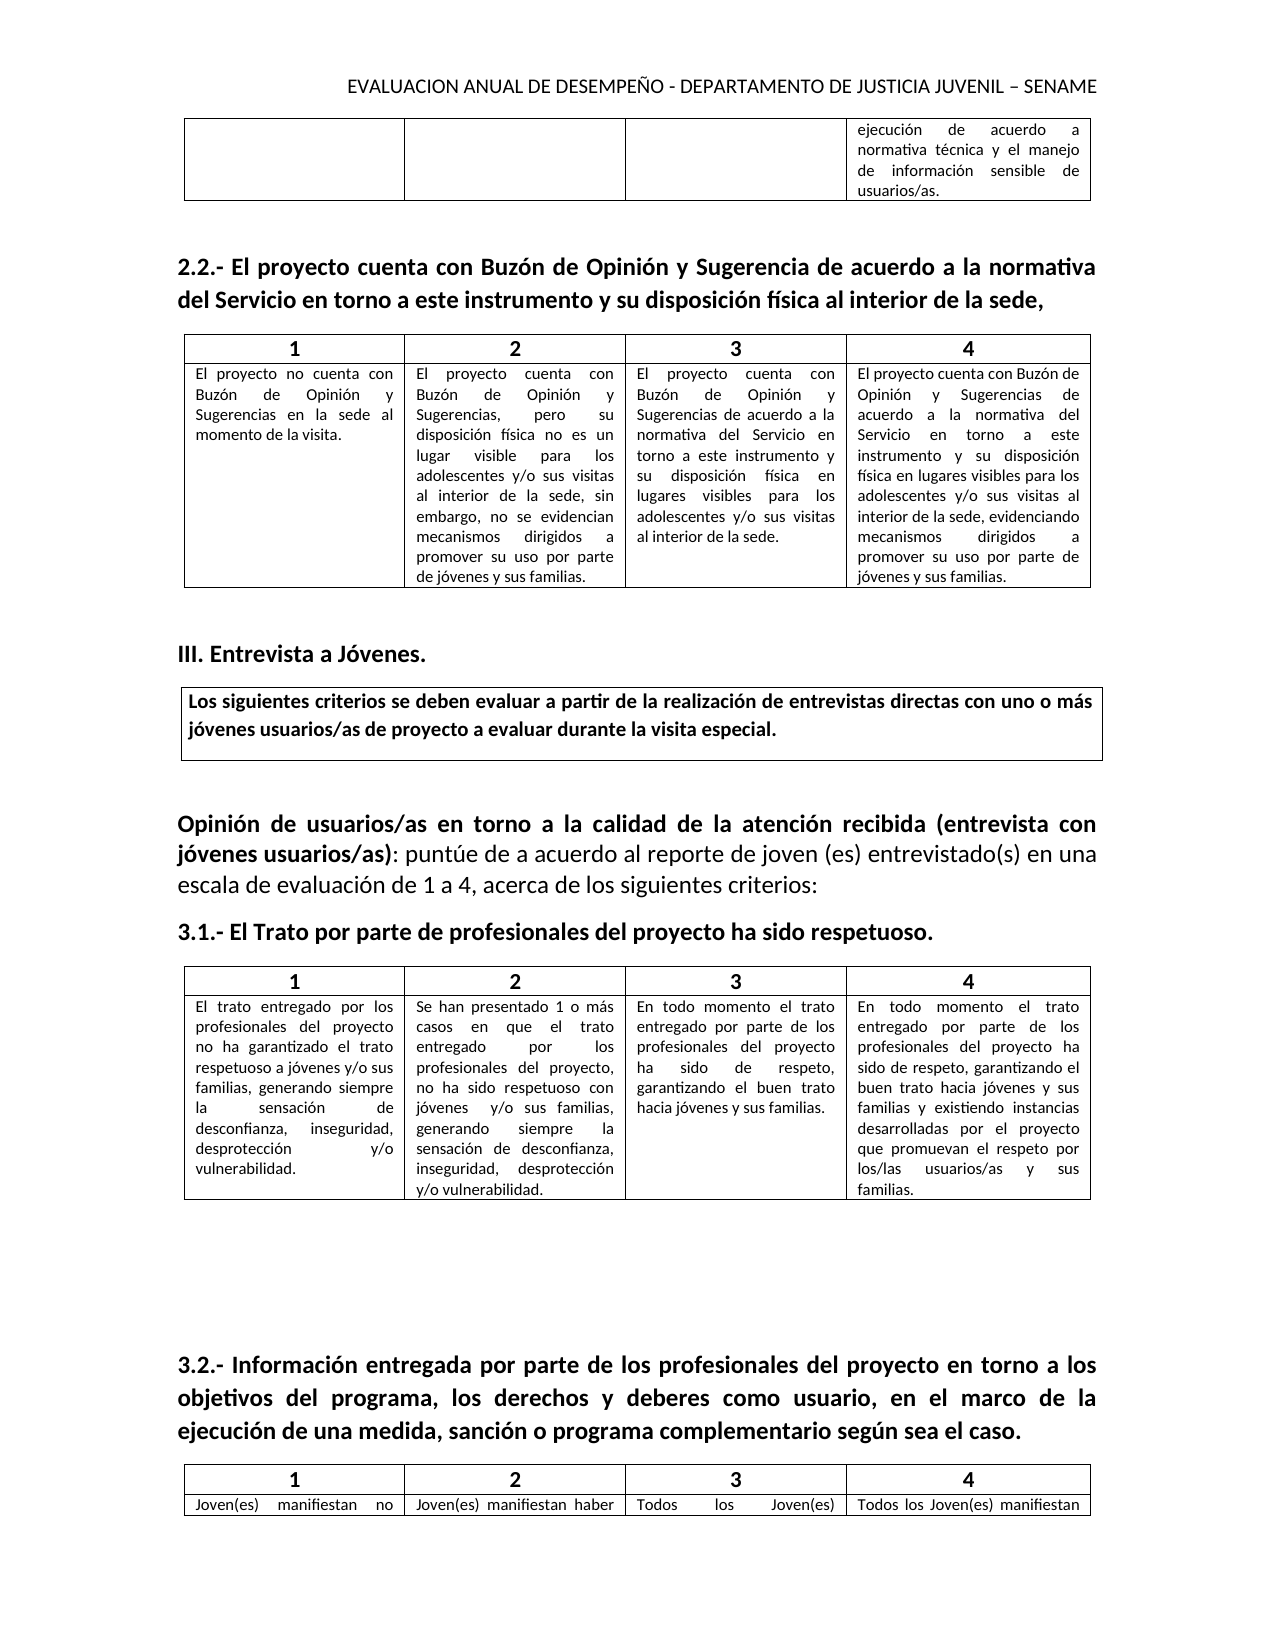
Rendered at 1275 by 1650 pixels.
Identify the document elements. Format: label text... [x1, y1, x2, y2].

table_cell El proyecto no cuenta con Buzón de Opinión y Sugerencias en la sede al momento de la visita. [185, 364, 404, 587]
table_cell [405, 1495, 625, 1515]
table_cell El proyecto cuenta con Buzón de Opinión y Sugerencias, pero su disposición física no es un lugar visible para los adolescentes y/o sus visitas al interior de la sede, sin embargo, no se evidencian mecanismos dirigidos a promover su uso por parte de jóvenes y sus familias. [405, 364, 625, 587]
text Opinión de usuarios/as en torno a la calidad de la atención recibida (entrevista con jóvenes usuarios/as): puntúe de a acuerdo al reporte de joven (es) entrevistado(s) en una escala de evaluación de 1 a 4, acerca de los siguientes criterios: [177, 808, 1098, 900]
text 2.2.- El proyecto cuenta con Buzón de Opinión y Sugerencia de acuerdo a la normativa del Servicio en torno a este instrumento y su disposición física al interior de la sede, [177, 251, 1098, 314]
text III. Entrevista a Jóvenes. [177, 638, 1098, 668]
table_header 4 [847, 335, 1090, 363]
table_header 2 [405, 335, 625, 363]
table_header Los siguientes criterios se deben evaluar a partir de la realización de entrevistas directas con uno o más jóvenes usuarios/as de proyecto a evaluar durante la visita especial. [182, 688, 1102, 760]
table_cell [405, 119, 625, 200]
table_cell En todo momento el trato entregado por parte de los profesionales del proyecto ha sido de respeto, garantizando el buen trato hacia jóvenes y sus familias. [626, 996, 846, 1199]
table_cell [185, 1495, 404, 1515]
table_header 4 [847, 967, 1090, 995]
table_header 1 [185, 967, 404, 995]
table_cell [626, 119, 846, 200]
text 3.1.- El Trato por parte de profesionales del proyecto ha sido respetuoso. [177, 916, 1098, 947]
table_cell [847, 119, 1090, 200]
table_cell El proyecto cuenta con Buzón de Opinión y Sugerencias de acuerdo a la normativa del Servicio en torno a este instrumento y su disposición física en lugares visibles para los adolescentes y/o sus visitas al interior de la sede, evidenciando mecanismos dirigidos a promover su uso por parte de jóvenes y sus familias. [847, 364, 1090, 587]
table_cell El trato entregado por los profesionales del proyecto no ha garantizado el trato respetuoso a jóvenes y/o sus familias, generando siempre la sensación de desconfianza, inseguridad, desprotección y/o vulnerabilidad. [185, 996, 404, 1199]
table_header 3 [626, 967, 846, 995]
text 3.2.- Información entregada por parte de los profesionales del proyecto en torno a los objetivos del programa, los derechos y deberes como usuario, en el marco de la ejecución de una medida, sanción o programa complementario según sea el caso. [177, 1349, 1098, 1445]
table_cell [626, 1495, 846, 1515]
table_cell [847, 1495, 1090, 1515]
table_cell El proyecto cuenta con Buzón de Opinión y Sugerencias de acuerdo a la normativa del Servicio en torno a este instrumento y su disposición física en lugares visibles para los adolescentes y/o sus visitas al interior de la sede. [626, 364, 846, 587]
table_header 4 [847, 1465, 1090, 1493]
table_header 3 [626, 1465, 846, 1493]
table_header 2 [405, 967, 625, 995]
table_header 3 [626, 335, 846, 363]
table_cell En todo momento el trato entregado por parte de los profesionales del proyecto ha sido de respeto, garantizando el buen trato hacia jóvenes y sus familias y existiendo instancias desarrolladas por el proyecto que promuevan el respeto por los/las usuarios/as y sus familias. [847, 996, 1090, 1199]
table_header 2 [405, 1465, 625, 1493]
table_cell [185, 119, 404, 200]
table_header 1 [185, 335, 404, 363]
table_header 1 [185, 1465, 404, 1493]
table_cell Se han presentado 1 o más casos en que el trato entregado por los profesionales del proyecto, no ha sido respetuoso con jóvenes y/o sus familias, generando siempre la sensación de desconfianza, inseguridad, desprotección y/o vulnerabilidad. [405, 996, 625, 1199]
